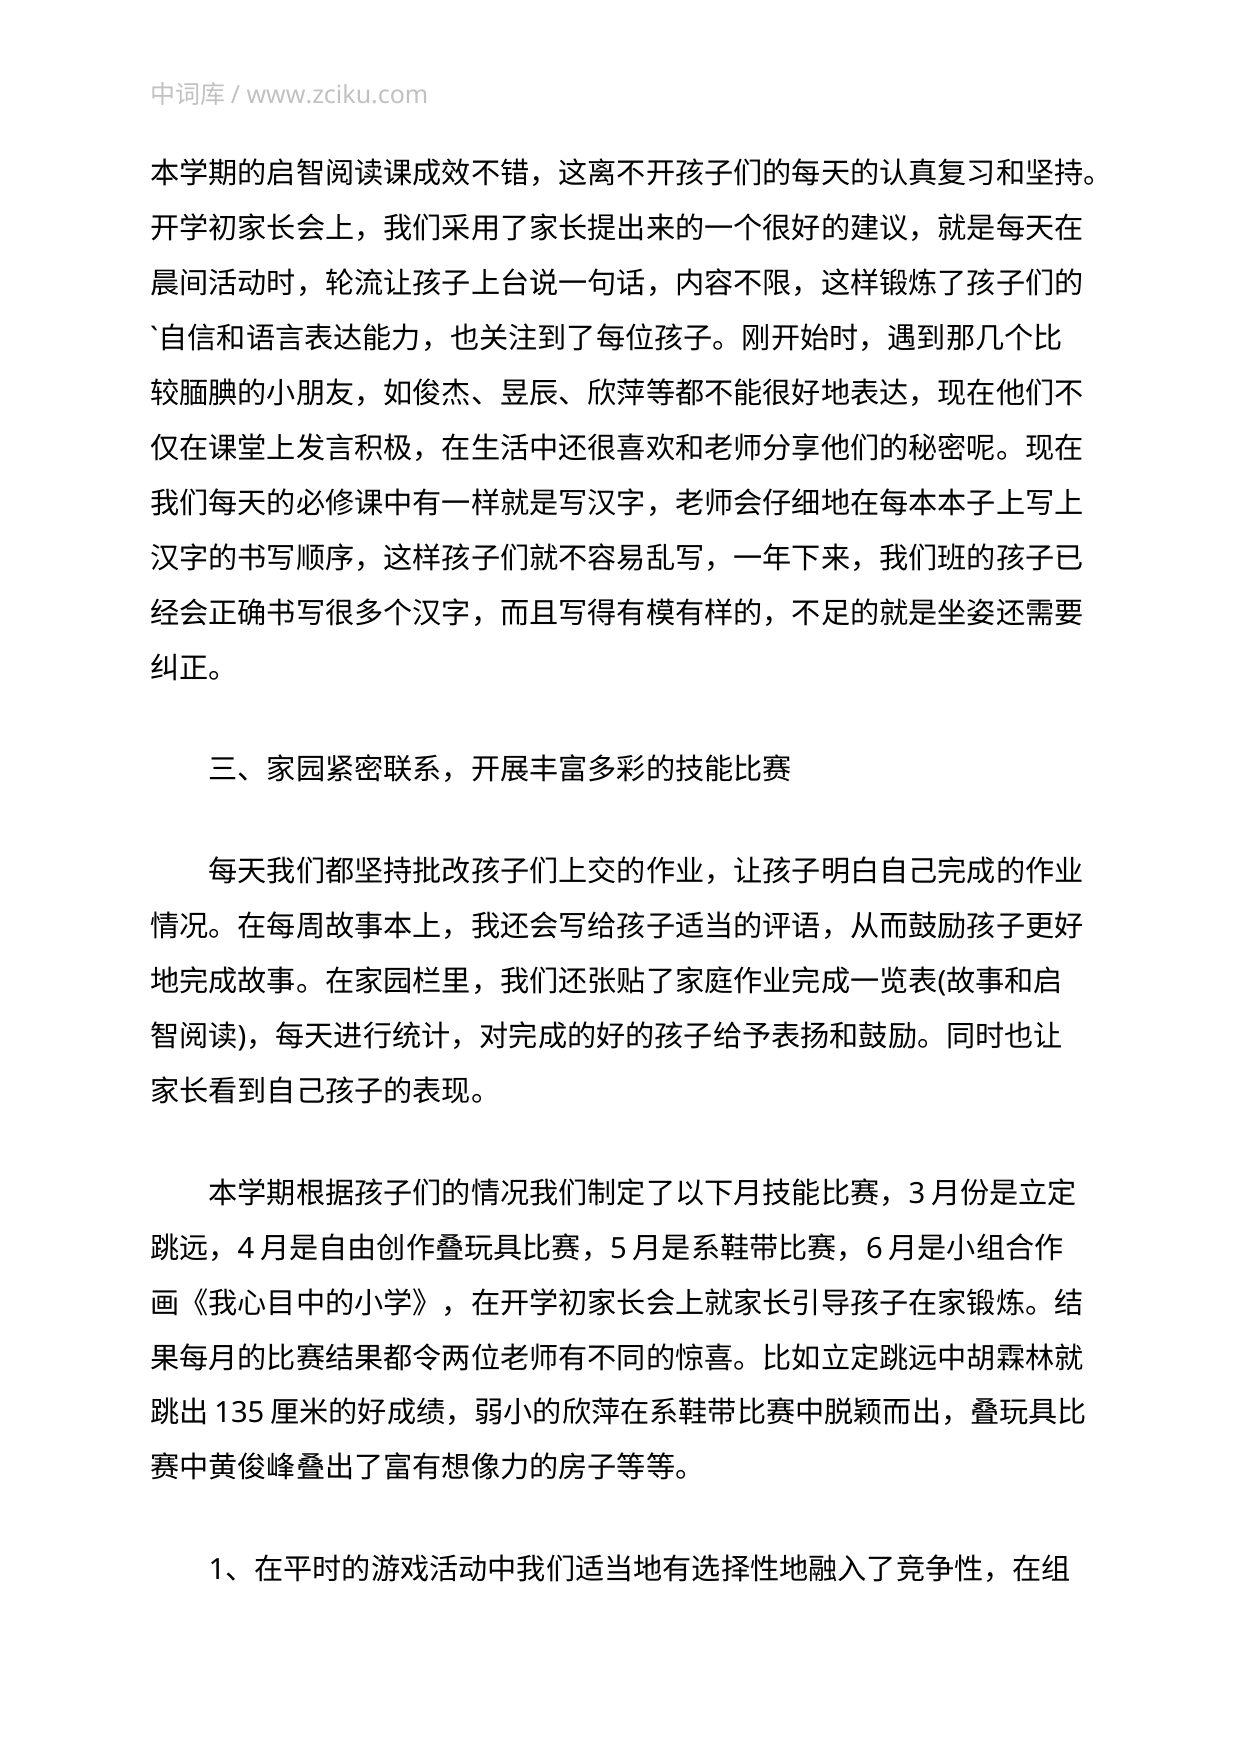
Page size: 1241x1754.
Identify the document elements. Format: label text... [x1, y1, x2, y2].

text 本学期根据孩子们的情况我们制定了以下月技能比赛，3月份是立定跳远，4月是自由创作叠玩具比赛，5月是系鞋带比赛，6月是小组合作画《我心目中的小学》，在开学初家长会上就家长引导孩子在家锻炼。结果每月的比赛结果都令两位老师有不同的惊喜。比如立定跳远中胡霖林就跳出135厘米的好成绩，弱小的欣萍在系鞋带比赛中脱颖而出，叠玩具比赛中黄俊峰叠出了富有想像力的房子等等。 [150, 1169, 1090, 1486]
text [150, 150, 1090, 686]
text 每天我们都坚持批改孩子们上交的作业，让孩子明白自己完成的作业情况。在每周故事本上，我还会写给孩子适当的评语，从而鼓励孩子更好地完成故事。在家园栏里，我们还张贴了家庭作业完成一览表(故事和启智阅读)，每天进行统计，对完成的好的孩子给予表扬和鼓励。同时也让家长看到自己孩子的表现。 [150, 848, 1090, 1110]
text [150, 1546, 1090, 1588]
text 三、家园紧密联系，开展丰富多彩的技能比赛 [150, 746, 1090, 788]
